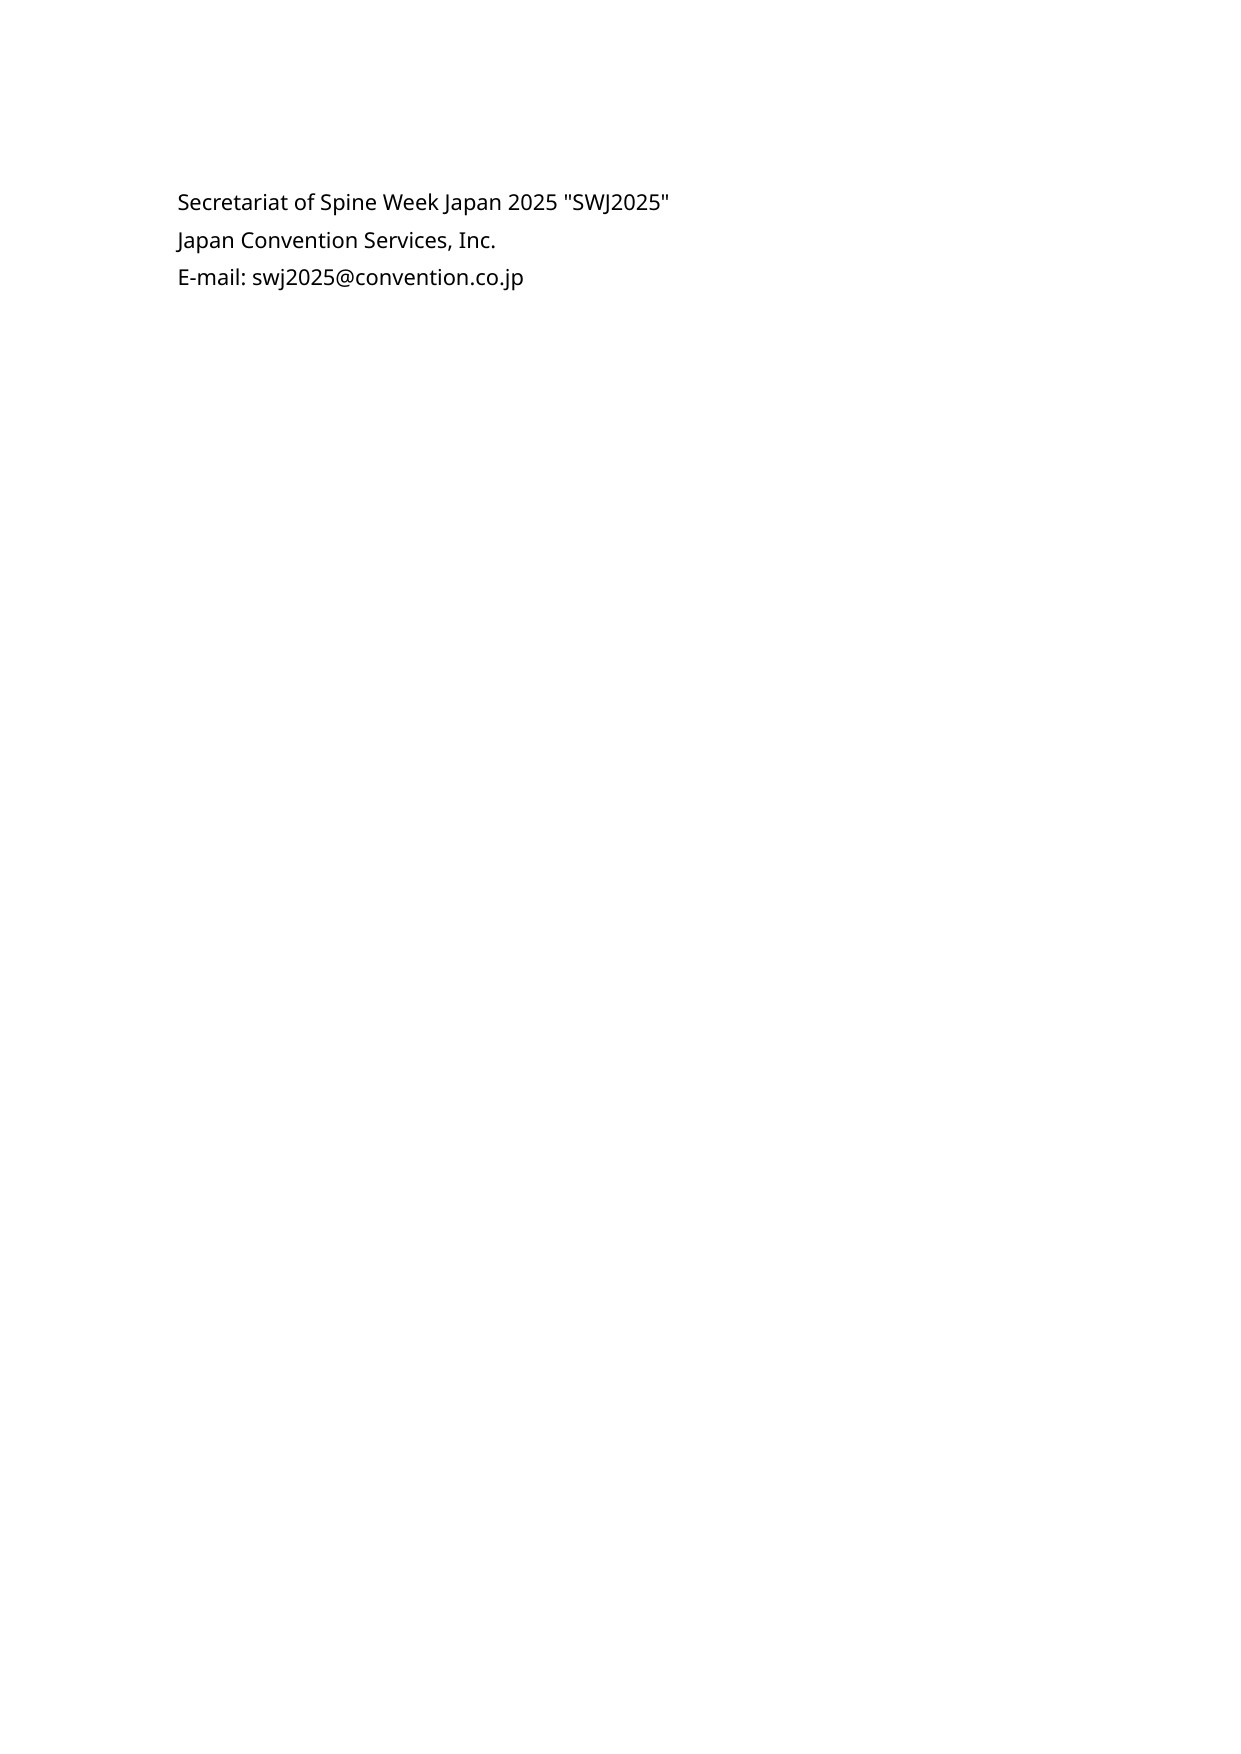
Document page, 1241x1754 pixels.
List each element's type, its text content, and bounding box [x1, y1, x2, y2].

text Secretariat of Spine Week Japan 2025 "SWJ2025" [177, 183, 1063, 221]
text Japan Convention Services, Inc. [177, 221, 1063, 258]
text E-mail: swj2025@convention.co.jp [177, 258, 1063, 296]
